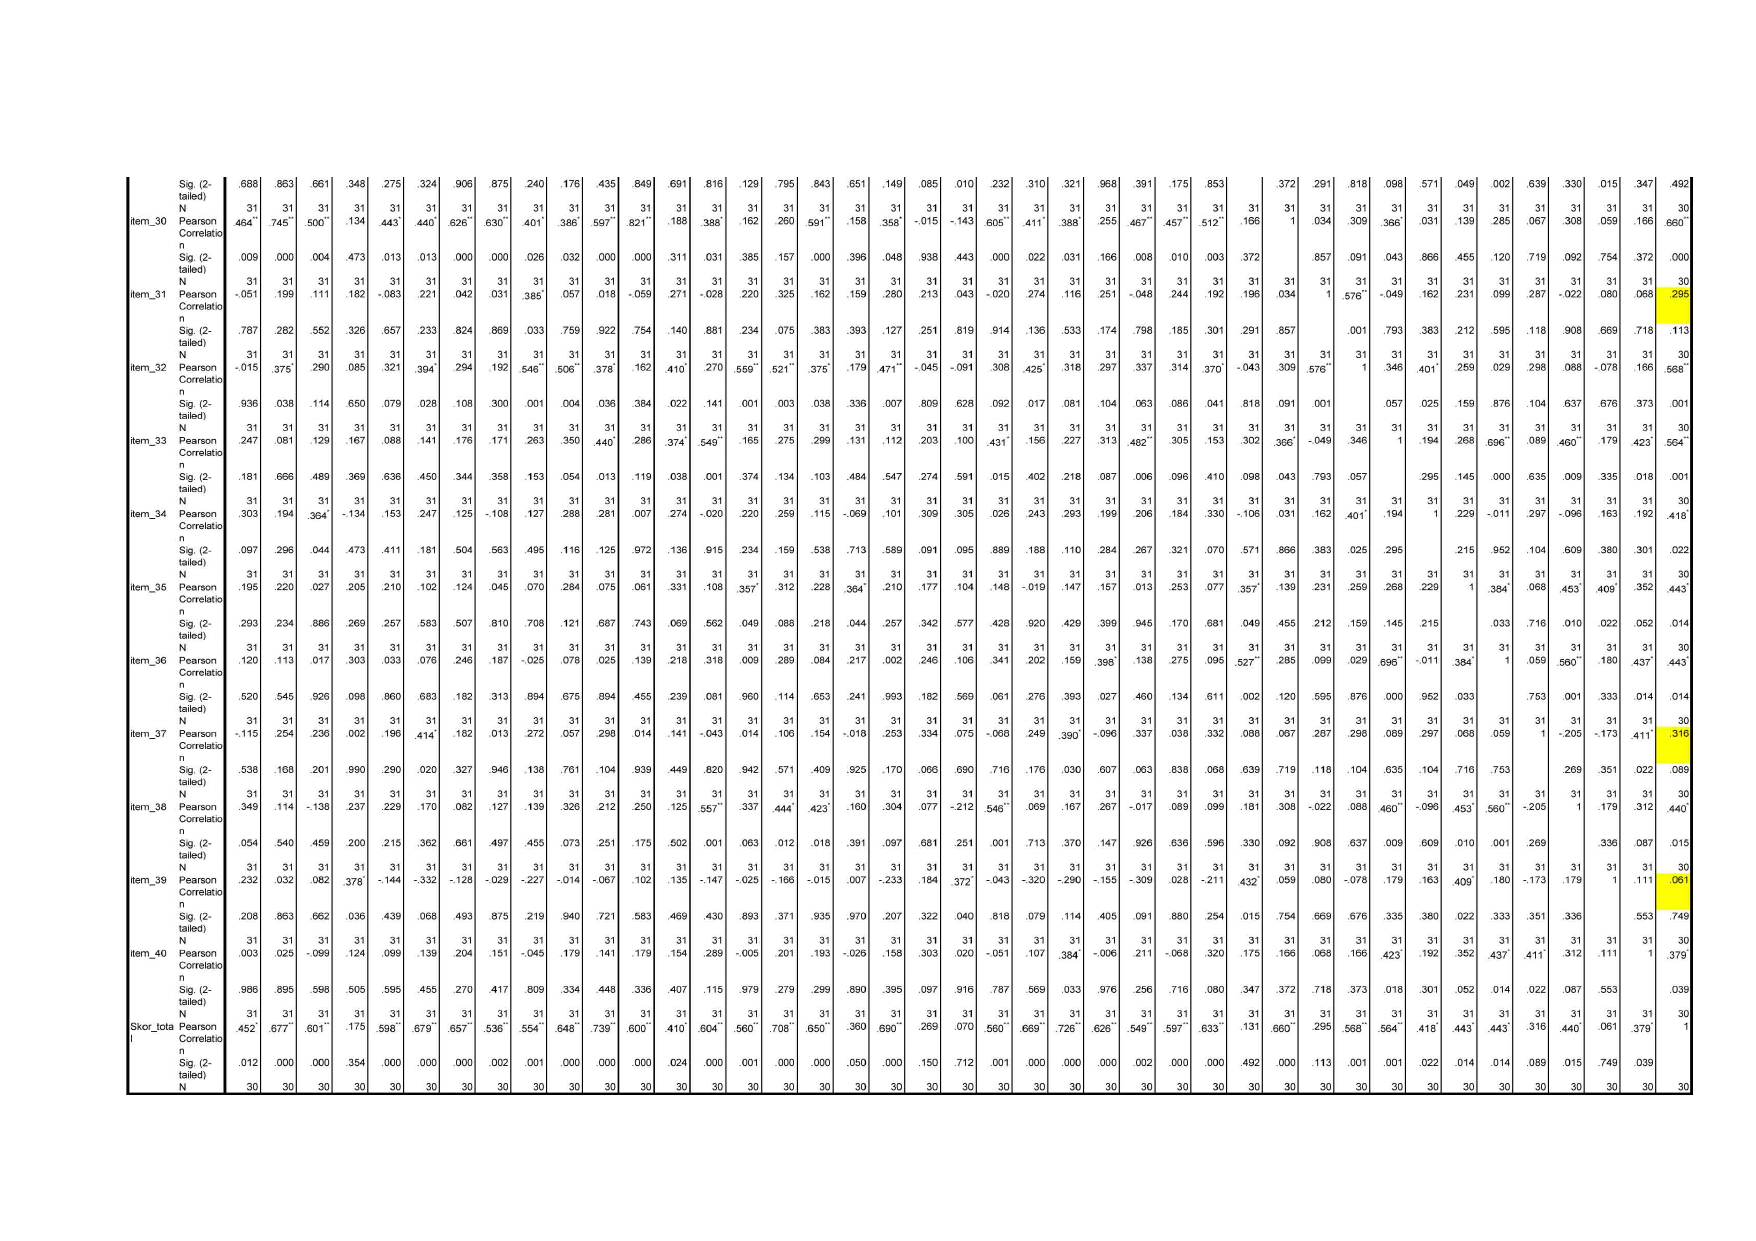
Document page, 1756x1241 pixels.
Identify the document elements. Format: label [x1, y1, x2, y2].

picture [126, 177, 1693, 1095]
